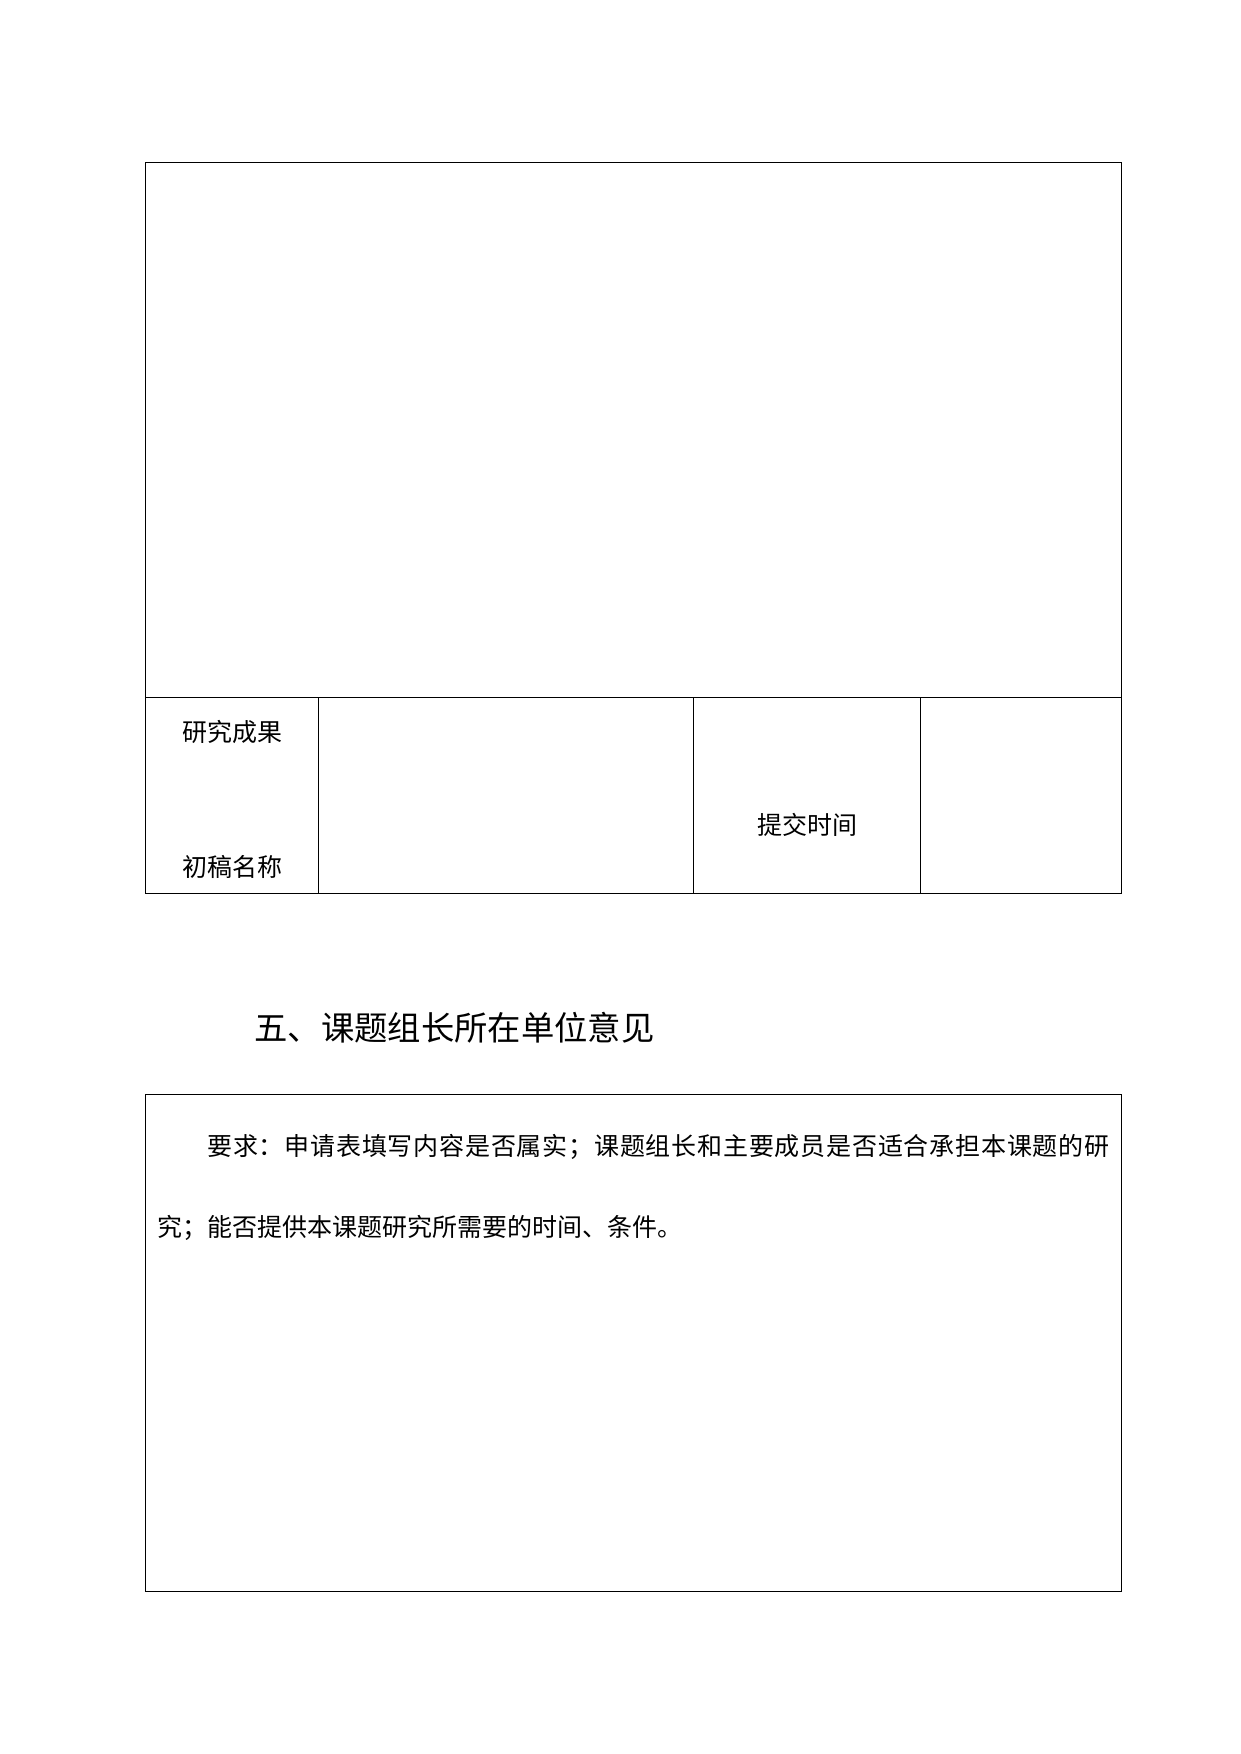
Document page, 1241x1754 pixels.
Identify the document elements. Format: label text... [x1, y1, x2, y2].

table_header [146, 1095, 1121, 1591]
text 五、课题组长所在单位意见 [187, 993, 1053, 1058]
table_cell [319, 698, 693, 893]
table_cell 研究成果 初稿名称 [146, 698, 318, 893]
table_cell [921, 698, 1121, 893]
table_header [146, 163, 1121, 697]
table_cell 提交时间 [694, 698, 920, 893]
